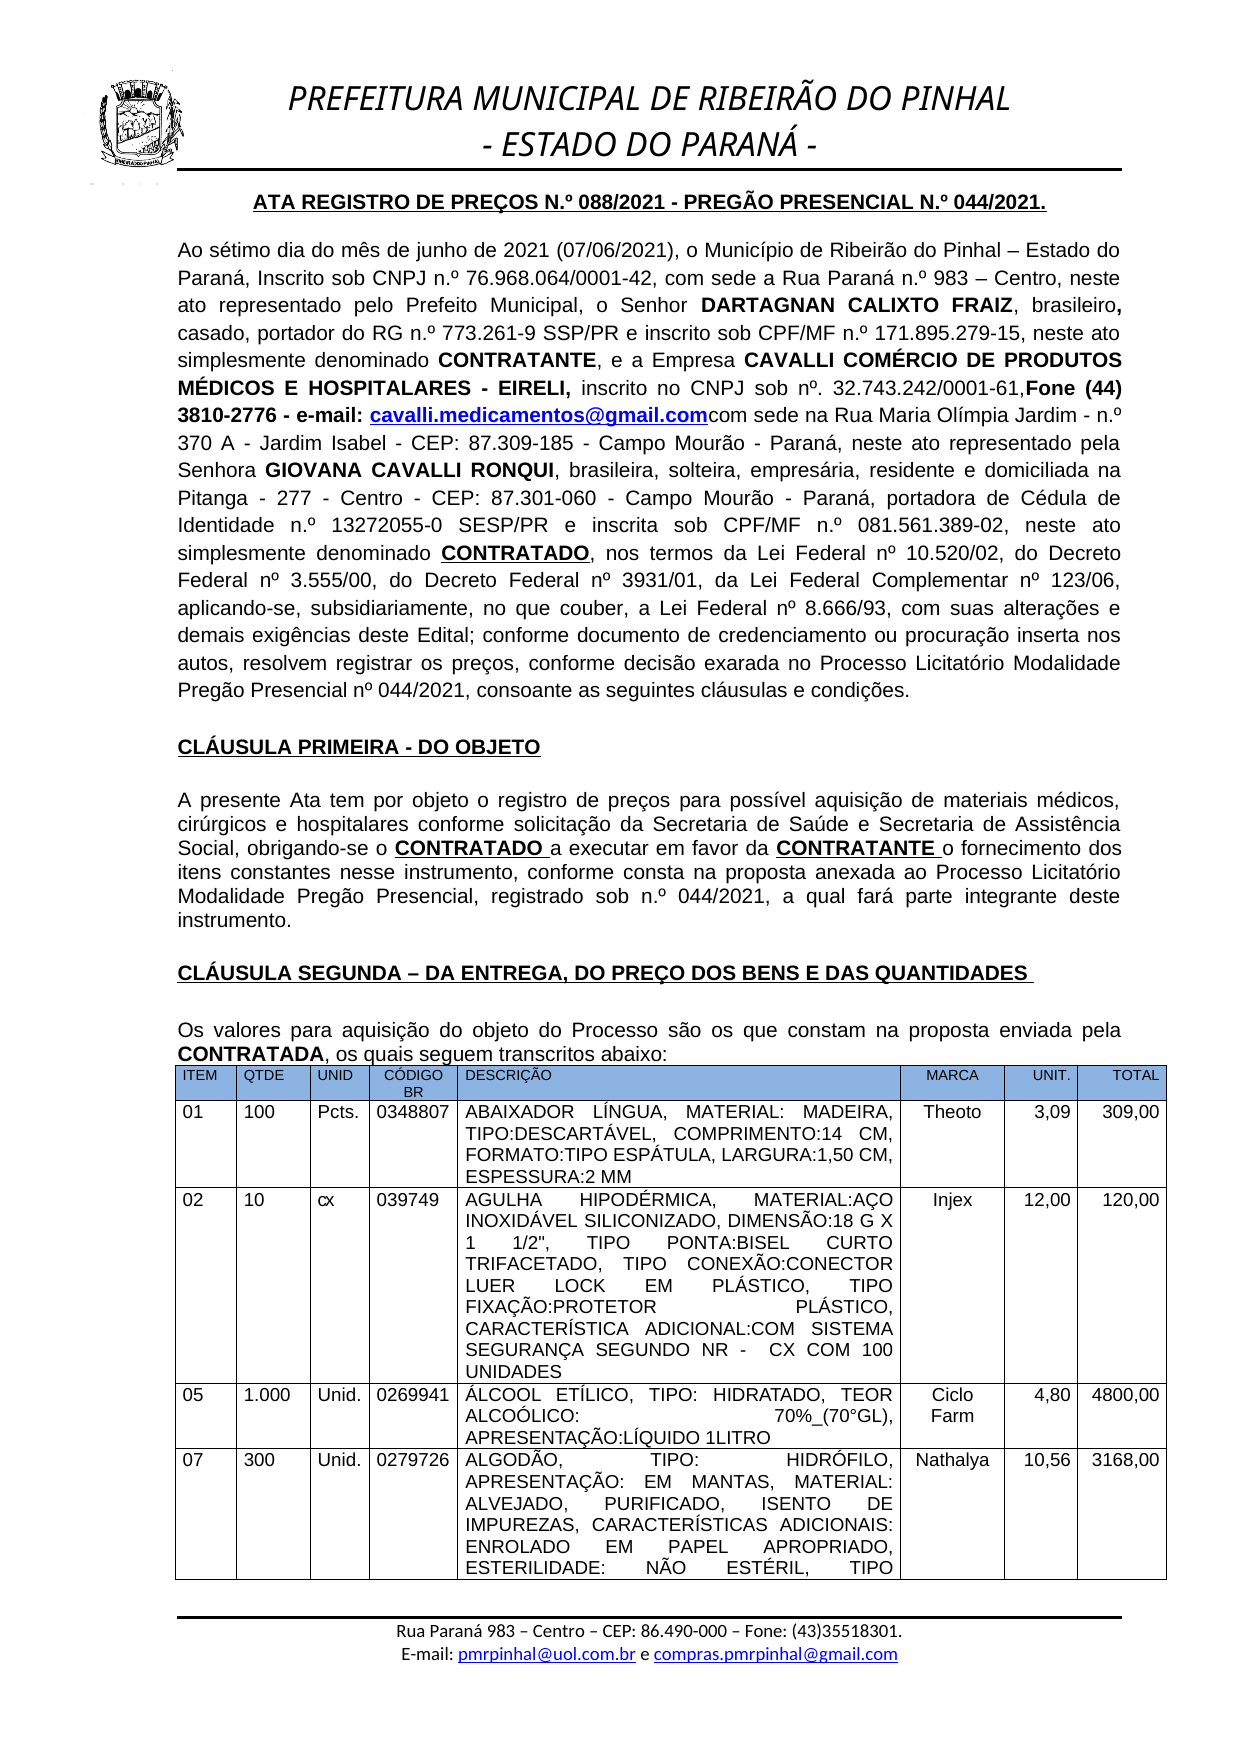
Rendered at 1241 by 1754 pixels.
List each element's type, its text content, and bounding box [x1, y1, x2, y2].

table_cell ABAIXADOR LÍNGUA, MATERIAL: MADEIRA, TIPO:DESCARTÁVEL, COMPRIMENTO:14 CM, FORMATO:TIPO ESPÁTULA, LARGURA:1,50 CM, ESPESSURA:2 MM [458, 1101, 900, 1187]
picture [83, 65, 202, 185]
table_cell 07 [176, 1449, 236, 1578]
table_header DESCRIÇÃO [458, 1066, 900, 1100]
table_cell 10,56 [1005, 1449, 1077, 1578]
table_cell cx [311, 1188, 369, 1382]
table_cell 3168,00 [1078, 1449, 1166, 1578]
table_header MARCA [901, 1066, 1004, 1100]
table_cell 100 [237, 1101, 310, 1187]
table_header UNIT. [1005, 1066, 1077, 1100]
table_cell AGULHA HIPODÉRMICA, MATERIAL:AÇO INOXIDÁVEL SILICONIZADO, DIMENSÃO:18 G X 1 1/2", TIPO PONTA:BISEL CURTO TRIFACETADO, TIPO CONEXÃO:CONECTOR LUER LOCK EM PLÁSTICO, TIPO FIXAÇÃO:PROTETOR PLÁSTICO, CARACTERÍSTICA ADICIONAL:COM SISTEMA SEGURANÇA SEGUNDO NR - CX COM 100 UNIDADES [458, 1188, 900, 1382]
table_cell Pcts. [311, 1101, 369, 1187]
title ATA REGISTRO DE PREÇOS N.º 088/2021 - PREGÃO PRESENCIAL N.º 044/2021. [177, 190, 1122, 214]
table_cell Unid. [311, 1384, 369, 1448]
table_cell Unid. [311, 1449, 369, 1578]
table_header CÓDIGO BR [370, 1066, 457, 1100]
table_cell 039749 [370, 1188, 457, 1382]
table_cell 02 [176, 1188, 236, 1382]
table_cell 0269941 [370, 1384, 457, 1448]
table_cell 300 [237, 1449, 310, 1578]
text A presente Ata tem por objeto o registro de preços para possível aquisição de materiais médicos, cirúrgicos e hospitalares conforme solicitação da Secretaria de Saúde e Secretaria de Assistência Social, obrigando-se o CONTRATADO a executar em favor da CONTRATANTE o fornecimento dos itens constantes nesse instrumento, conforme consta na proposta anexada ao Processo Licitatório Modalidade Pregão Presencial, registrado sob n.º 044/2021, a qual fará parte integrante deste instrumento. [177, 788, 1122, 932]
table_cell Theoto [901, 1101, 1004, 1187]
table_cell 309,00 [1078, 1101, 1166, 1187]
text Os valores para aquisição do objeto do Processo são os que constam na proposta enviada pela CONTRATADA, os quais seguem transcritos abaixo: [177, 1017, 1122, 1065]
table_cell Injex [901, 1188, 1004, 1382]
table_cell 4800,00 [1078, 1384, 1166, 1448]
table_cell 01 [176, 1101, 236, 1187]
table_cell 3,09 [1005, 1101, 1077, 1187]
table_cell 05 [176, 1384, 236, 1448]
table_cell 10 [237, 1188, 310, 1382]
text CLÁUSULA SEGUNDA – DA ENTREGA, DO PREÇO DOS BENS E DAS QUANTIDADES [177, 961, 1122, 985]
table_header UNID [311, 1066, 369, 1100]
table_cell Ciclo Farm [901, 1384, 1004, 1448]
table_cell 0279726 [370, 1449, 457, 1578]
table_cell 4,80 [1005, 1384, 1077, 1448]
table_cell ÁLCOOL ETÍLICO, TIPO: HIDRATADO, TEOR ALCOÓLICO: 70%_(70°GL), APRESENTAÇÃO:LÍQUIDO 1LITRO [458, 1384, 900, 1448]
table_cell 12,00 [1005, 1188, 1077, 1382]
text CLÁUSULA PRIMEIRA - DO OBJETO [177, 735, 1122, 759]
table_cell 120,00 [1078, 1188, 1166, 1382]
table_header TOTAL [1078, 1066, 1166, 1100]
table_cell Nathalya [901, 1449, 1004, 1578]
table_cell 0348807 [370, 1101, 457, 1187]
table_cell 1.000 [237, 1384, 310, 1448]
table_header QTDE [237, 1066, 310, 1100]
table_header ITEM [176, 1066, 236, 1100]
text Ao sétimo dia do mês de junho de 2021 (07/06/2021), o Município de Ribeirão do Pinhal – Estado do Paraná, Inscrito sob CNPJ n.º 76.968.064/0001-42, com sede a Rua Paraná n.º 983 – Centro, neste ato representado pelo Prefeito Municipal, o Senhor DARTAGNAN CALIXTO FRAIZ, brasileiro, casado, portador do RG n.º 773.261-9 SSP/PR e inscrito sob CPF/MF n.º 171.895.279-15, neste ato simplesmente denominado CONTRATANTE, e a Empresa CAVALLI COMÉRCIO DE PRODUTOS MÉDICOS E HOSPITALARES - EIRELI, inscrito no CNPJ sob nº. 32.743.242/0001-61,Fone (44) 3810-2776 - e-mail: cavalli.medicamentos@gmail.comcom sede na Rua Maria Olímpia Jardim - n.º 370 A - Jardim Isabel - CEP: 87.309-185 - Campo Mourão - Paraná, neste ato representado pela Senhora GIOVANA CAVALLI RONQUI, brasileira, solteira, empresária, residente e domiciliada na Pitanga - 277 - Centro - CEP: 87.301-060 - Campo Mourão - Paraná, portadora de Cédula de Identidade n.º 13272055-0 SESP/PR e inscrita sob CPF/MF n.º 081.561.389-02, neste ato simplesmente denominado CONTRATADO, nos termos da Lei Federal nº 10.520/02, do Decreto Federal nº 3.555/00, do Decreto Federal nº 3931/01, da Lei Federal Complementar nº 123/06, aplicando-se, subsidiariamente, no que couber, a Lei Federal nº 8.666/93, com suas alterações e demais exigências deste Edital; conforme documento de credenciamento ou procuração inserta nos autos, resolvem registrar os preços, conforme decisão exarada no Processo Licitatório Modalidade Pregão Presencial nº 044/2021, consoante as seguintes cláusulas e condições. [177, 238, 1122, 702]
